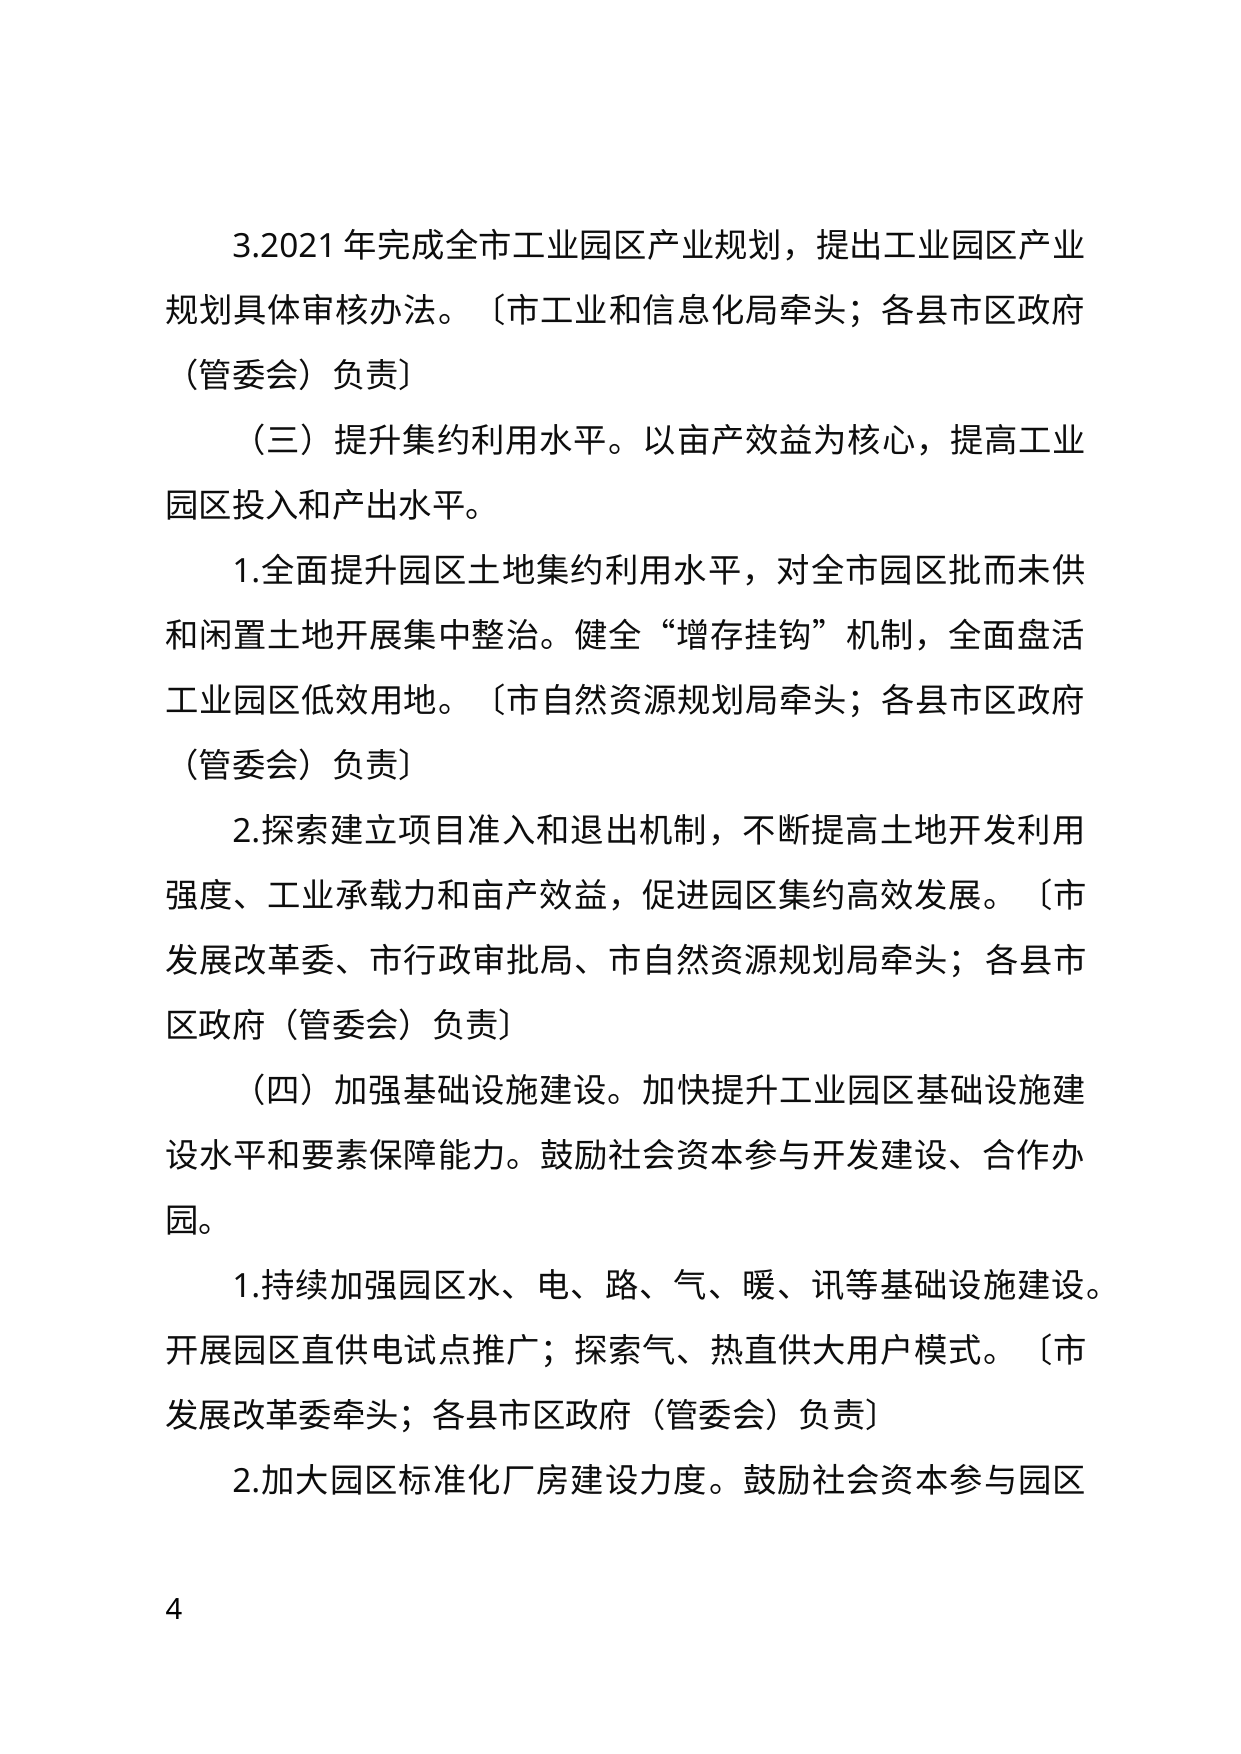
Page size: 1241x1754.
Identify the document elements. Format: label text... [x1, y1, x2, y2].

text （三）提升集约利用水平。以亩产效益为核心，提高工业园区投入和产出水平。 [165, 406, 1087, 536]
text 2.探索建立项目准入和退出机制，不断提高土地开发利用强度、工业承载力和亩产效益，促进园区集约高效发展。〔市发展改革委、市行政审批局、市自然资源规划局牵头；各县市区政府（管委会）负责〕 [165, 796, 1087, 1056]
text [165, 1446, 1087, 1511]
text 3.2021年完成全市工业园区产业规划，提出工业园区产业规划具体审核办法。〔市工业和信息化局牵头；各县市区政府（管委会）负责〕 [165, 211, 1087, 406]
text 1.全面提升园区土地集约利用水平，对全市园区批而未供和闲置土地开展集中整治。健全“增存挂钩”机制，全面盘活工业园区低效用地。〔市自然资源规划局牵头；各县市区政府（管委会）负责〕 [165, 536, 1087, 796]
text （四）加强基础设施建设。加快提升工业园区基础设施建设水平和要素保障能力。鼓励社会资本参与开发建设、合作办园。 [165, 1056, 1087, 1251]
text 1.持续加强园区水、电、路、气、暖、讯等基础设施建设。开展园区直供电试点推广；探索气、热直供大用户模式。〔市发展改革委牵头；各县市区政府（管委会）负责〕 [165, 1251, 1087, 1446]
